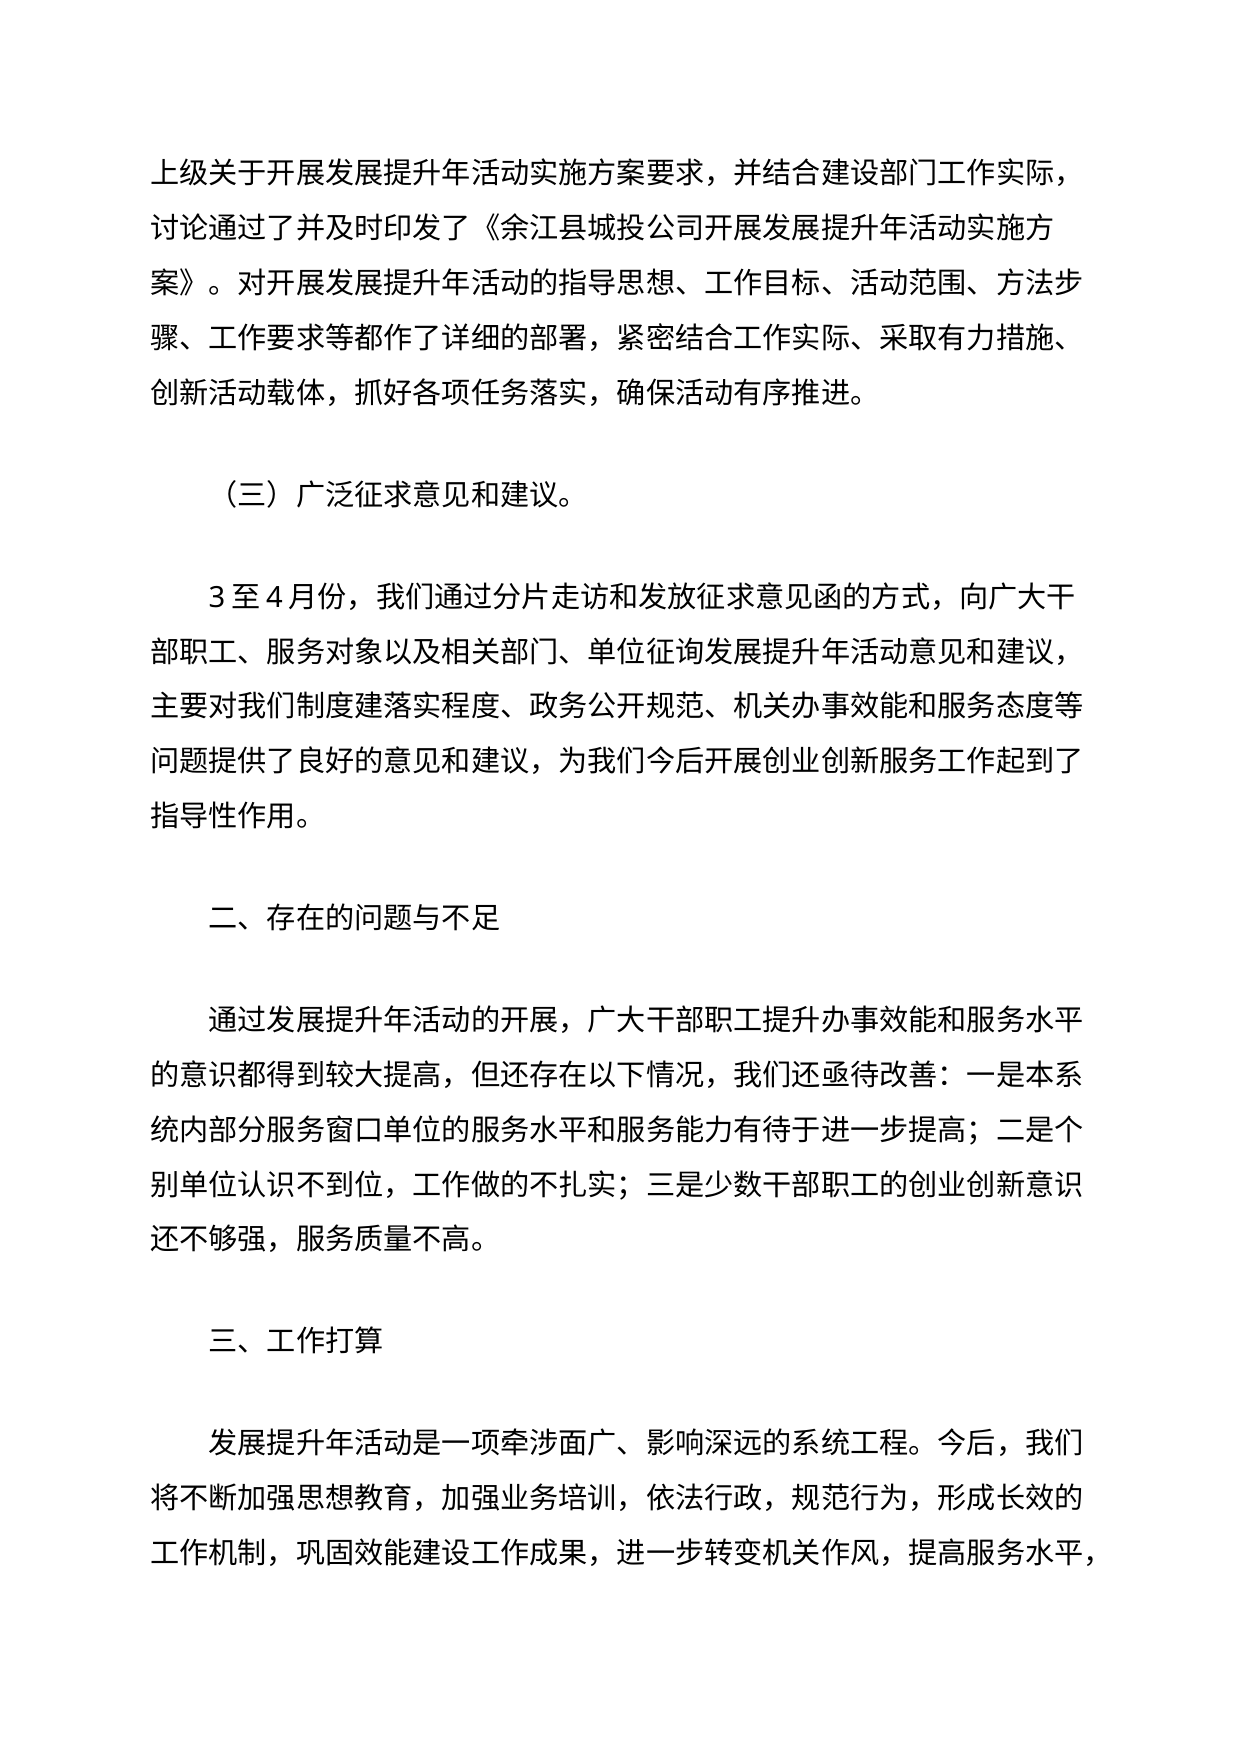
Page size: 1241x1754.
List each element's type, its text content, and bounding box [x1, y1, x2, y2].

text （三）广泛征求意见和建议。 [150, 471, 1090, 514]
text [150, 150, 1090, 412]
text 二、存在的问题与不足 [150, 894, 1090, 937]
text 三、工作打算 [150, 1318, 1090, 1360]
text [150, 1419, 1090, 1572]
text 通过发展提升年活动的开展，广大干部职工提升办事效能和服务水平的意识都得到较大提高，但还存在以下情况，我们还亟待改善：一是本系统内部分服务窗口单位的服务水平和服务能力有待于进一步提高；二是个别单位认识不到位，工作做的不扎实；三是少数干部职工的创业创新意识还不够强，服务质量不高。 [150, 996, 1090, 1258]
text 3至4月份，我们通过分片走访和发放征求意见函的方式，向广大干部职工、服务对象以及相关部门、单位征询发展提升年活动意见和建议，主要对我们制度建落实程度、政务公开规范、机关办事效能和服务态度等问题提供了良好的意见和建议，为我们今后开展创业创新服务工作起到了指导性作用。 [150, 573, 1090, 835]
